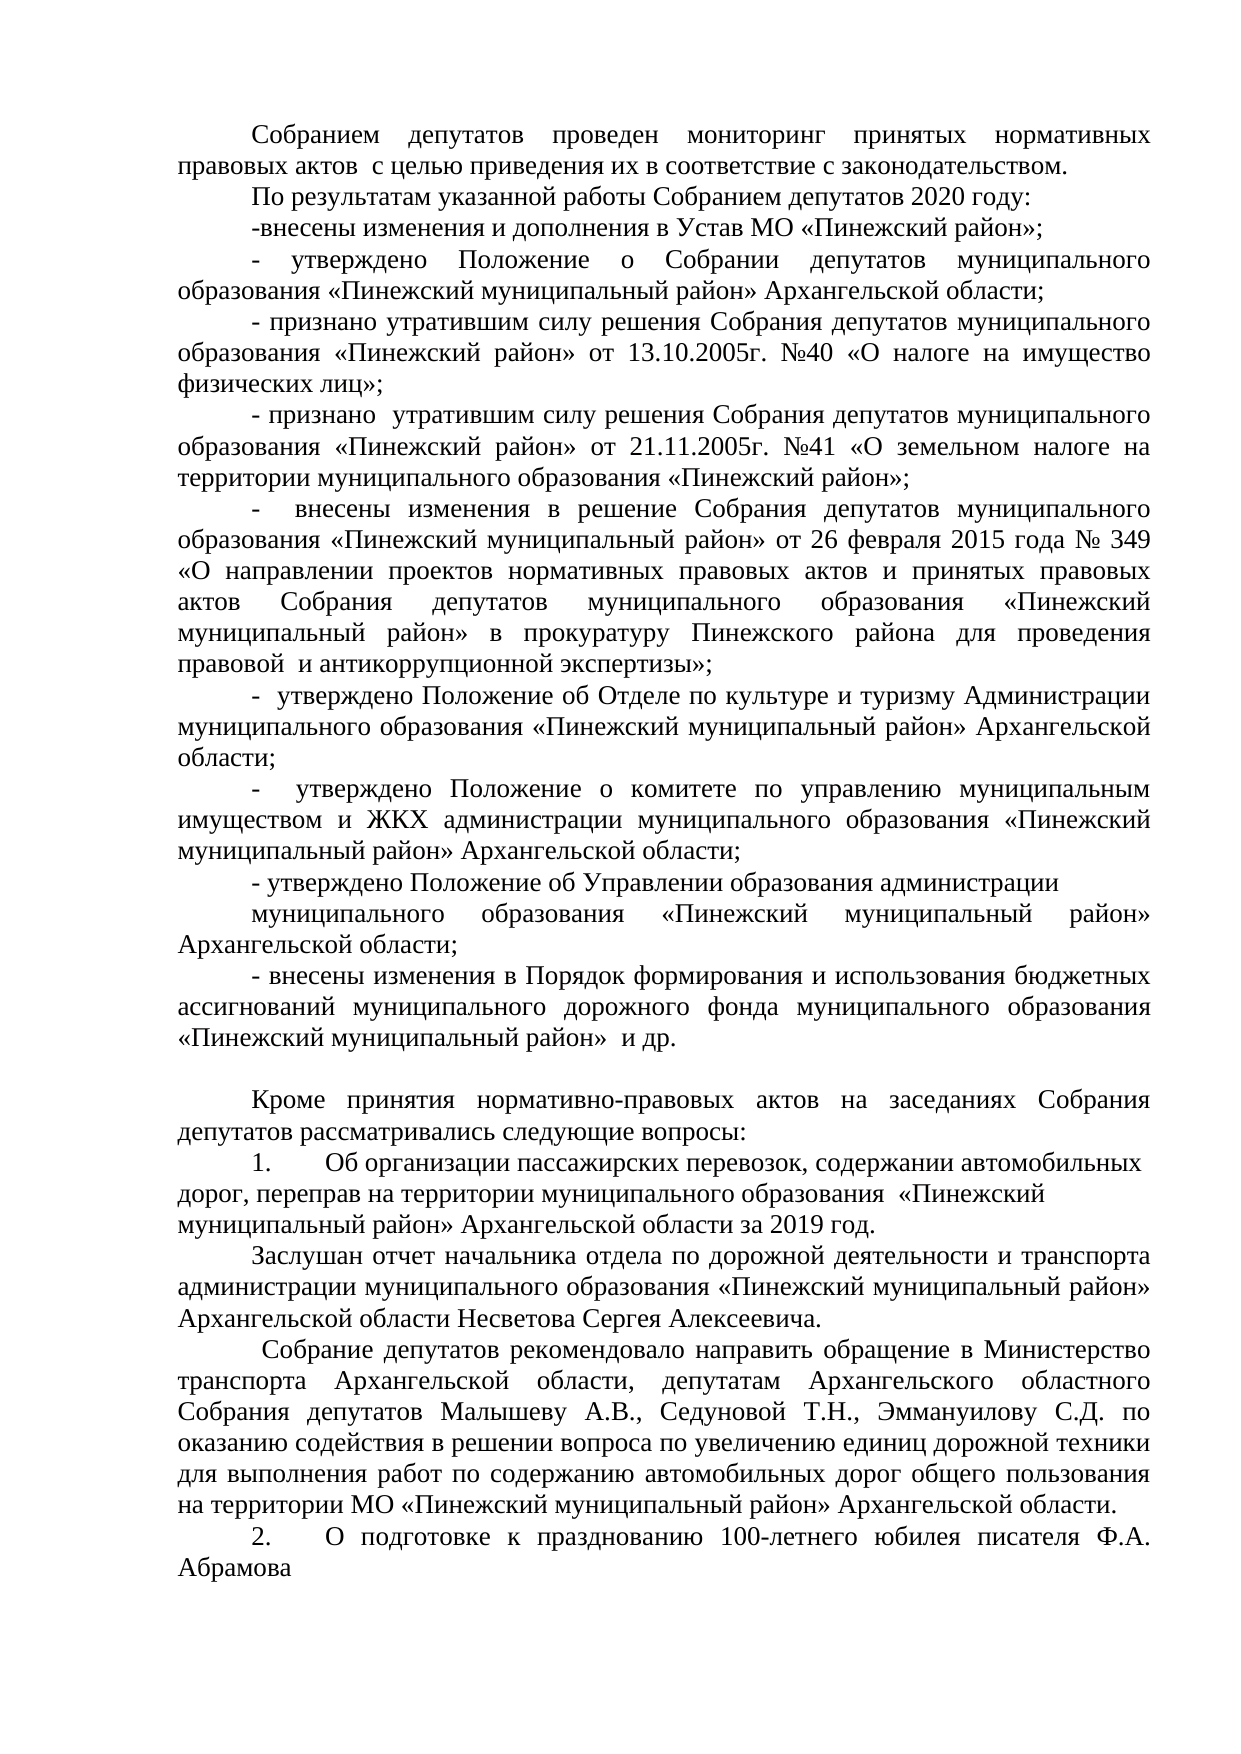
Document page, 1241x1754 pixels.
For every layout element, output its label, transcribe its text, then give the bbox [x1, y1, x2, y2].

text муниципального образования «Пинежский муниципальный район» Архангельской области; [177, 897, 1152, 959]
title О подготовке к празднованию 100-летнего юбилея писателя Ф.А. Абрамова [177, 1520, 1152, 1582]
title Заслушан отчет начальника отдела по дорожной деятельности и транспорта администрации муниципального образования «Пинежский муниципальный район» Архангельской области Несветова Сергея Алексеевича. [177, 1239, 1152, 1333]
title Собрание депутатов рекомендовало направить обращение в Министерство транспорта Архангельской области, депутатам Архангельского областного Собрания депутатов Малышеву А.В., Седуновой Т.Н., Эммануилову С.Д. по оказанию содействия в решении вопроса по увеличению единиц дорожной техники для выполнения работ по содержанию автомобильных дорог общего пользования на территории МО «Пинежский муниципальный район» Архангельской области. [177, 1333, 1152, 1520]
text - внесены изменения в Порядок формирования и использования бюджетных ассигнований муниципального дорожного фонда муниципального образования «Пинежский муниципальный район» и др. [177, 959, 1152, 1052]
title Об организации пассажирских перевозок, содержании автомобильных дорог, переправ на территории муниципального образования «Пинежский муниципальный район» Архангельской области за 2019 год. [177, 1146, 1152, 1239]
text - внесены изменения в решение Собрания депутатов муниципального образования «Пинежский муниципальный район» от 26 февраля 2015 года № 349 «О направлении проектов нормативных правовых актов и принятых правовых актов Собрания депутатов муниципального образования «Пинежский муниципальный район» в прокуратуру Пинежского района для проведения правовой и антикоррупционной экспертизы»; [177, 492, 1152, 679]
text По результатам указанной работы Собранием депутатов 2020 году: [177, 180, 1152, 212]
text - признано утратившим силу решения Собрания депутатов муниципального образования «Пинежский район» от 13.10.2005г. №40 «О налоге на имущество физических лиц»; [177, 305, 1152, 398]
text - утверждено Положение о комитете по управлению муниципальным имуществом и ЖКХ администрации муниципального образования «Пинежский муниципальный район» Архангельской области; [177, 772, 1152, 866]
text - утверждено Положение о Собрании депутатов муниципального образования «Пинежский муниципальный район» Архангельской области; [177, 243, 1152, 305]
text - утверждено Положение об Управлении образования администрации [177, 866, 1152, 897]
text - утверждено Положение об Отделе по культуре и туризму Администрации муниципального образования «Пинежский муниципальный район» Архангельской области; [177, 679, 1152, 772]
text Собранием депутатов проведен мониторинг принятых нормативных правовых актов с целью приведения их в соответствие с законодательством. [177, 118, 1152, 180]
text Кроме принятия нормативно-правовых актов на заседаниях Собрания депутатов рассматривались следующие вопросы: [177, 1084, 1152, 1146]
text -внесены изменения и дополнения в Устав МО «Пинежский район»; [177, 212, 1152, 243]
text - признано утратившим силу решения Собрания депутатов муниципального образования «Пинежский район» от 21.11.2005г. №41 «О земельном налоге на территории муниципального образования «Пинежский район»; [177, 398, 1152, 492]
